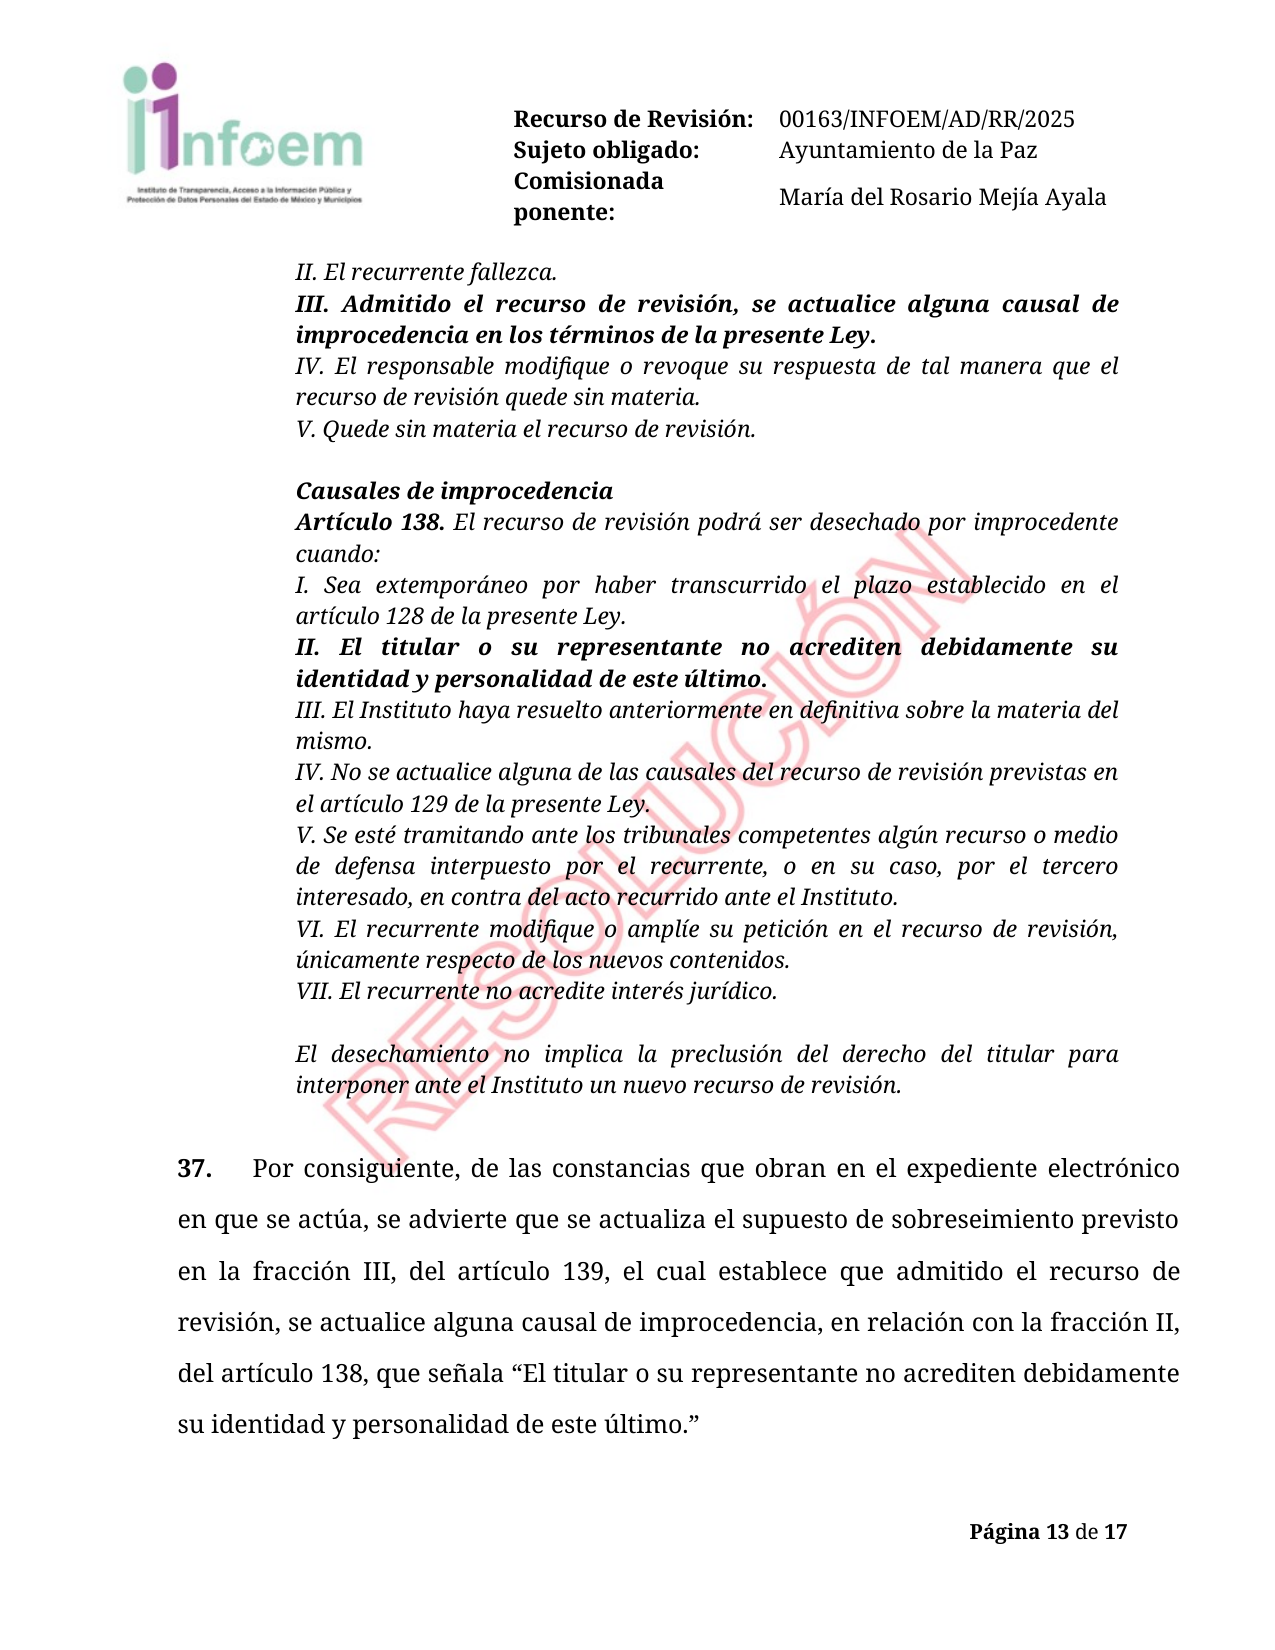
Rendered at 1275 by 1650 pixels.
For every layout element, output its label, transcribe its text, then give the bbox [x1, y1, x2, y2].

picture [5, 3, 1266, 1644]
list Por consiguiente, de las constancias que obran en el expediente electrónico en que se actúa, se advierte que se actualiza el supuesto de sobreseimiento previsto en la fracción III, del artículo 139, el cual establece que admitido el recurso de revisión, se actualice alguna causal de improcedencia, en relación con la fracción II, del artículo 138, que señala “El titular o su representante no acrediten debidamente su identidad y personalidad de este último.” [177, 1151, 1181, 1440]
text V. Se esté tramitando ante los tribunales competentes algún recurso o medio de defensa interpuesto por el recurrente, o en su caso, por el tercero interesado, en contra del acto recurrido ante el Instituto. [295, 819, 1122, 913]
text El desechamiento no implica la preclusión del derecho del titular para interponer ante el Instituto un nuevo recurso de revisión. [295, 1038, 1122, 1100]
text III. El Instituto haya resuelto anteriormente en definitiva sobre la materia del mismo. [295, 694, 1122, 756]
text II. El recurrente fallezca. [295, 256, 1122, 288]
text II. El titular o su representante no acrediten debidamente su identidad y personalidad de este último. [295, 631, 1122, 694]
text Artículo 138. El recurso de revisión podrá ser desechado por improcedente cuando: [295, 506, 1122, 569]
text III. Admitido el recurso de revisión, se actualice alguna causal de improcedencia en los términos de la presente Ley. [295, 288, 1122, 350]
text V. Quede sin materia el recurso de revisión. [295, 413, 1122, 444]
text Causales de improcedencia [295, 475, 1122, 506]
text IV. No se actualice alguna de las causales del recurso de revisión previstas en el artículo 129 de la presente Ley. [295, 756, 1122, 819]
text IV. El responsable modifique o revoque su respuesta de tal manera que el recurso de revisión quede sin materia. [295, 350, 1122, 413]
text VI. El recurrente modifique o amplíe su petición en el recurso de revisión, únicamente respecto de los nuevos contenidos. [295, 913, 1122, 975]
text I. Sea extemporáneo por haber transcurrido el plazo establecido en el artículo 128 de la presente Ley. [295, 569, 1122, 631]
text VII. El recurrente no acredite interés jurídico. [295, 975, 1122, 1006]
